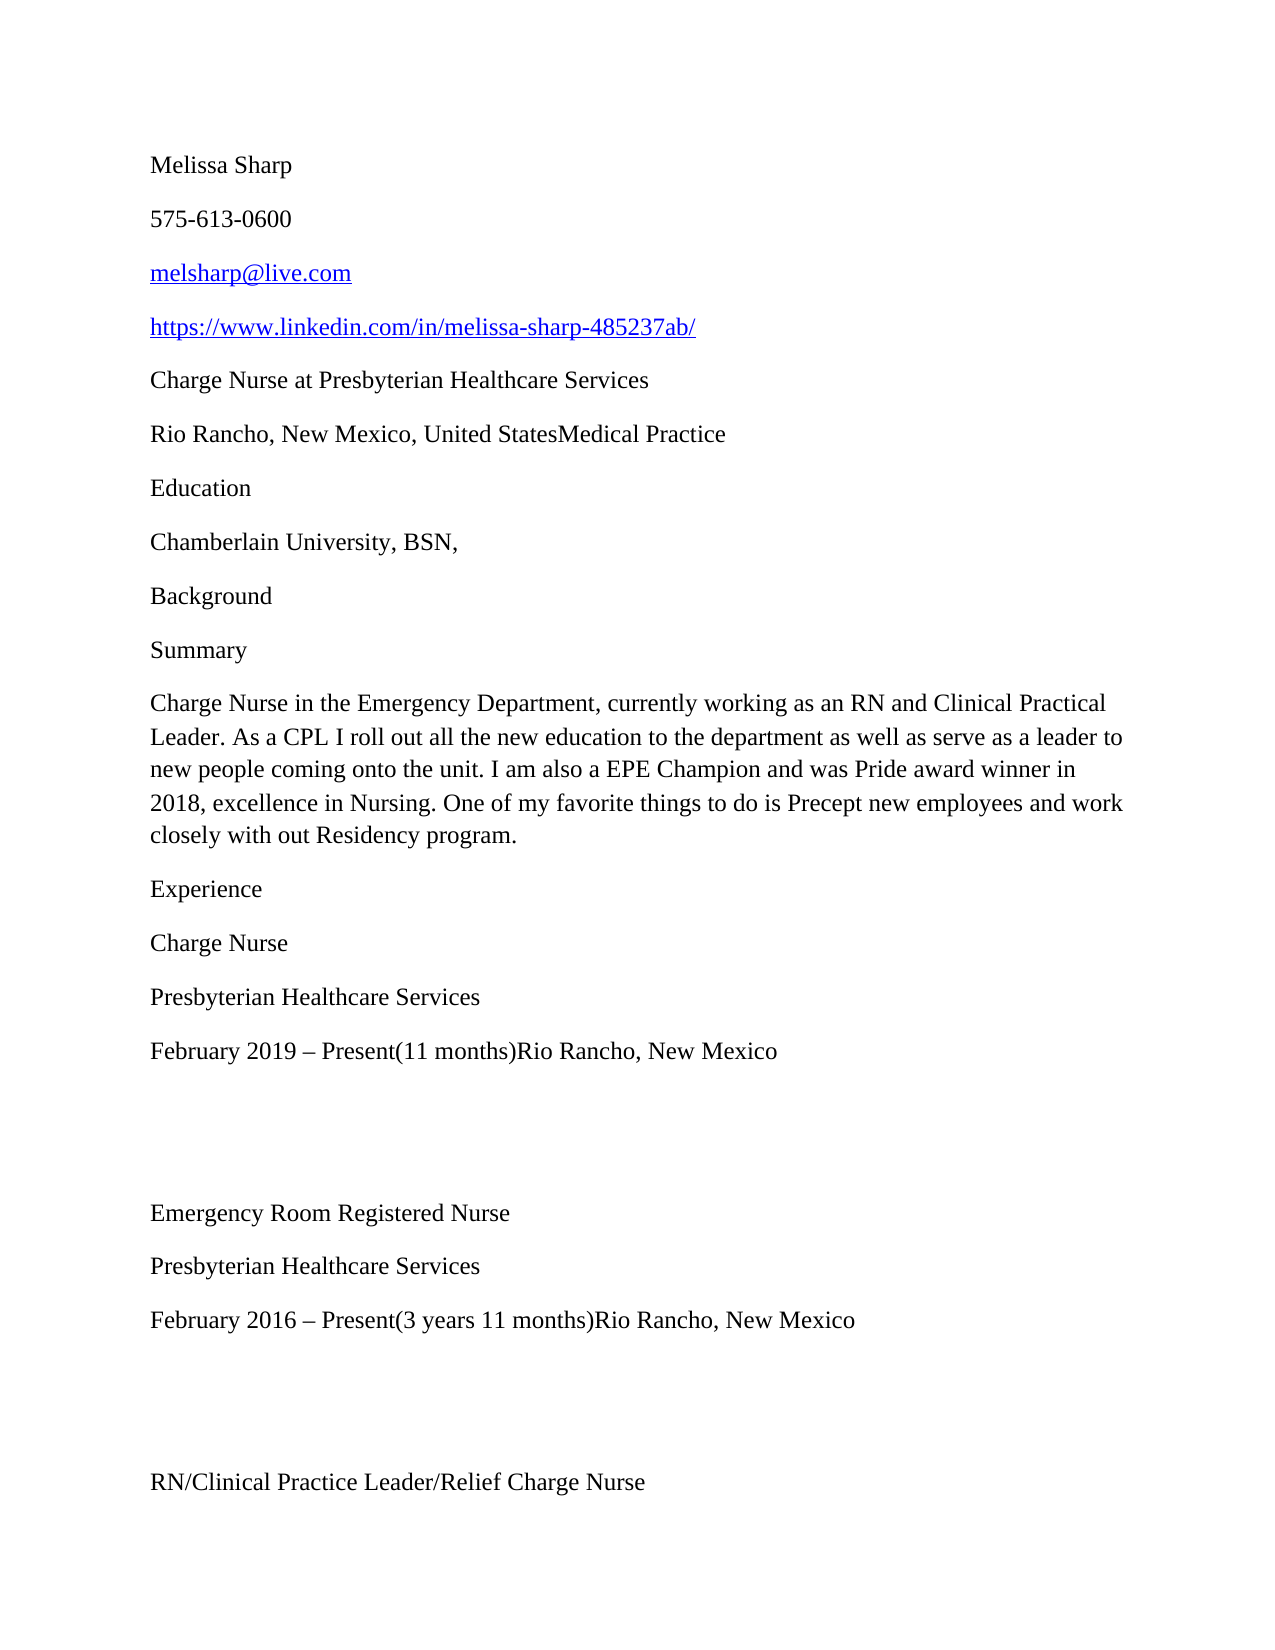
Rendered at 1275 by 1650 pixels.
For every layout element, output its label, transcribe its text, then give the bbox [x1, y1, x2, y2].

text https://www.linkedin.com/in/melissa-sharp-485237ab/ [150, 312, 1125, 340]
text Experience [150, 874, 1125, 903]
text Charge Nurse at Presbyterian Healthcare Services [150, 365, 1125, 394]
text February 2019 – Present(11 months)Rio Rancho, New Mexico [150, 1036, 1125, 1065]
text Emergency Room Registered Nurse [150, 1198, 1125, 1226]
text Background [150, 581, 1125, 609]
text RN/Clinical Practice Leader/Relief Charge Nurse [150, 1467, 1125, 1496]
text 575-613-0600 [150, 204, 1125, 233]
text Rio Rancho, New Mexico, United StatesMedical Practice [150, 419, 1125, 448]
text Summary [150, 635, 1125, 663]
text Charge Nurse [150, 928, 1125, 957]
text Charge Nurse in the Emergency Department, currently working as an RN and Clinical Practical Leader. As a CPL I roll out all the new education to the department as well as serve as a leader to new people coming onto the unit. I am also a EPE Champion and was Pride award winner in 2018, excellence in Nursing. One of my favorite things to do is Precept new employees and work closely with out Residency program. [150, 688, 1125, 849]
text melsharp@live.com [150, 258, 1125, 286]
text Education [150, 473, 1125, 502]
text February 2016 – Present(3 years 11 months)Rio Rancho, New Mexico [150, 1305, 1125, 1334]
text Presbyterian Healthcare Services [150, 982, 1125, 1011]
text Chamberlain University, BSN, [150, 527, 1125, 556]
text Presbyterian Healthcare Services [150, 1251, 1125, 1280]
text Melissa Sharp [150, 150, 1125, 179]
